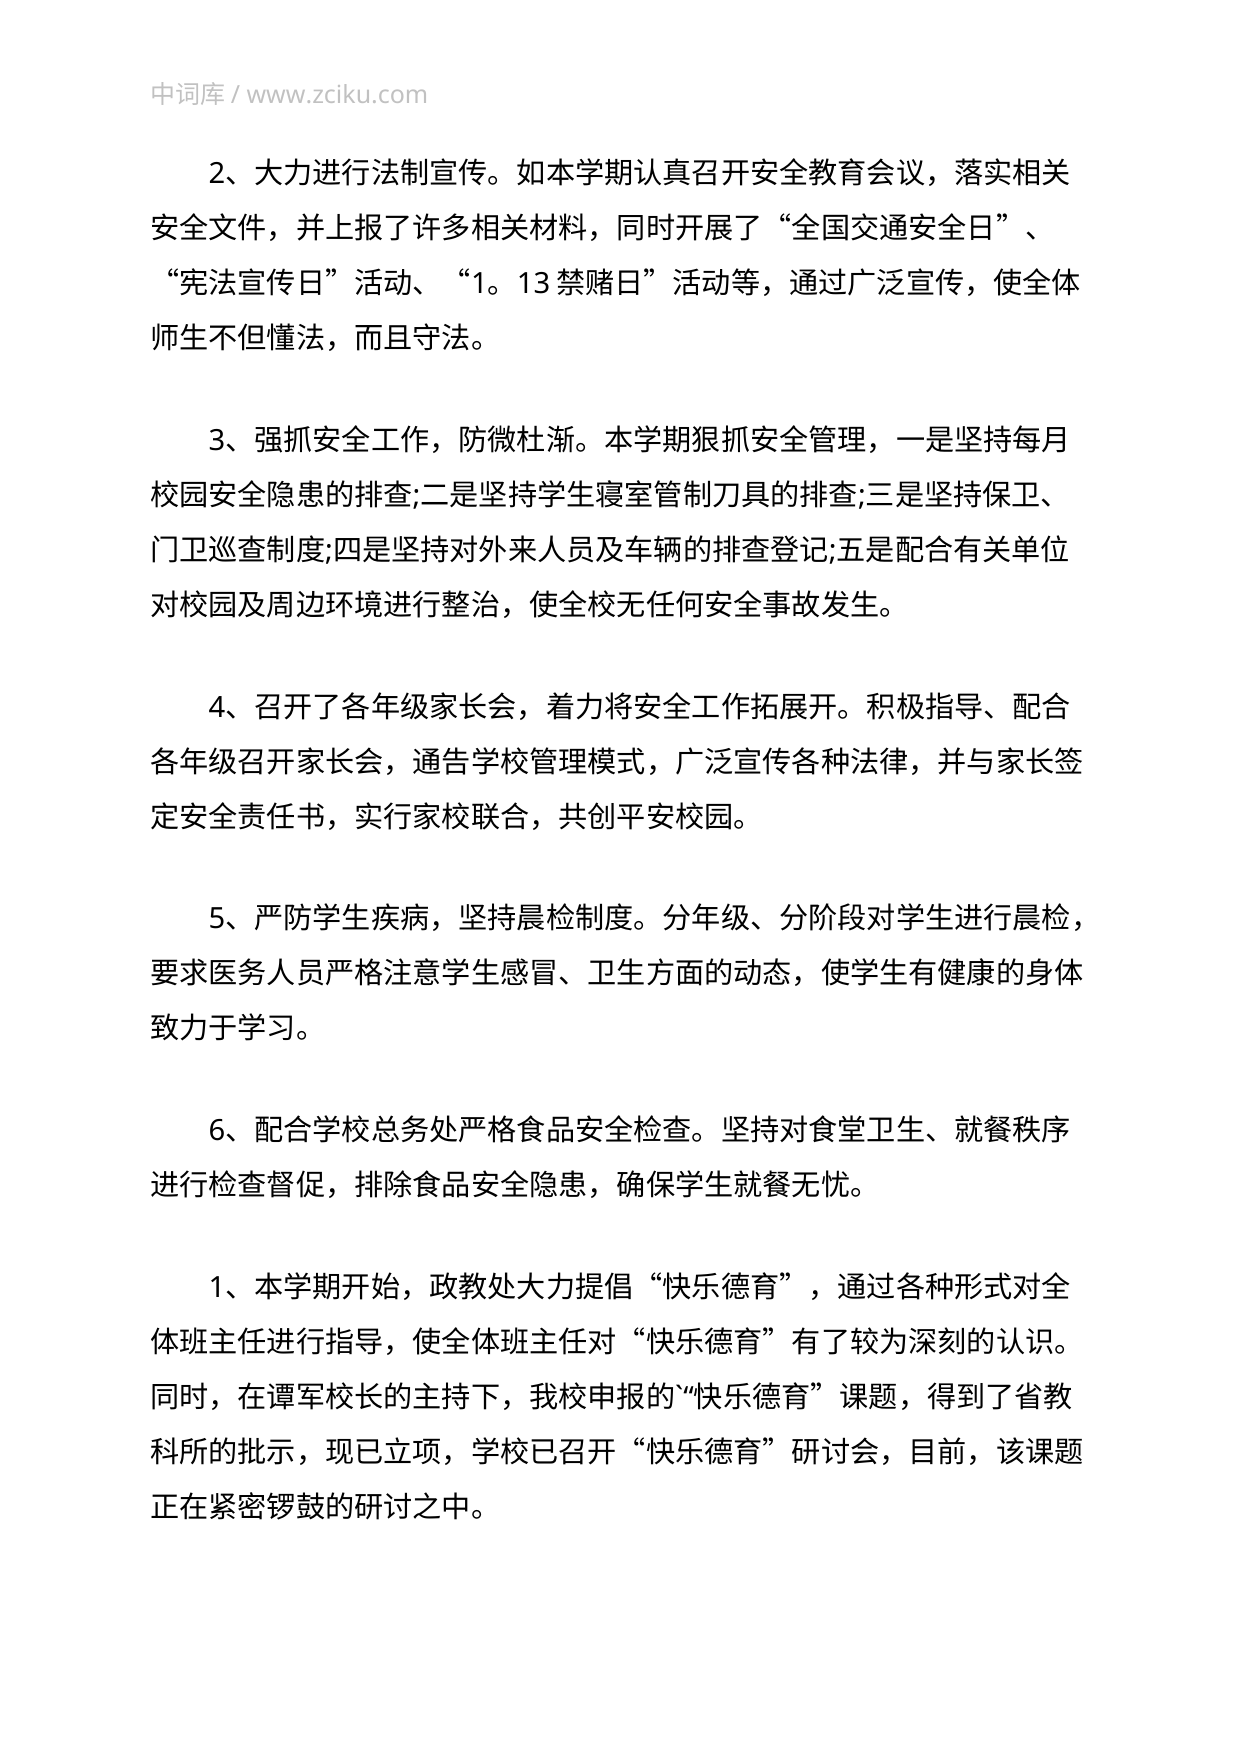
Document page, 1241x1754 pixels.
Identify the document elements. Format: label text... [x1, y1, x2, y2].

text 2、大力进行法制宣传。如本学期认真召开安全教育会议，落实相关安全文件，并上报了许多相关材料，同时开展了“全国交通安全日”、“宪法宣传日”活动、“1。13禁赌日”活动等，通过广泛宣传，使全体师生不但懂法，而且守法。 [150, 150, 1090, 357]
text 6、配合学校总务处严格食品安全检查。坚持对食堂卫生、就餐秩序进行检查督促，排除食品安全隐患，确保学生就餐无忧。 [150, 1107, 1090, 1204]
text 5、严防学生疾病，坚持晨检制度。分年级、分阶段对学生进行晨检，要求医务人员严格注意学生感冒、卫生方面的动态，使学生有健康的身体致力于学习。 [150, 895, 1090, 1047]
text 1、本学期开始，政教处大力提倡“快乐德育”，通过各种形式对全体班主任进行指导，使全体班主任对“快乐德育”有了较为深刻的认识。同时，在谭军校长的主持下，我校申报的`“快乐德育”课题，得到了省教科所的批示，现已立项，学校已召开“快乐德育”研讨会，目前，该课题正在紧密锣鼓的研讨之中。 [150, 1263, 1090, 1526]
text 4、召开了各年级家长会，着力将安全工作拓展开。积极指导、配合各年级召开家长会，通告学校管理模式，广泛宣传各种法律，并与家长签定安全责任书，实行家校联合，共创平安校园。 [150, 683, 1090, 836]
text 3、强抓安全工作，防微杜渐。本学期狠抓安全管理，一是坚持每月校园安全隐患的排查;二是坚持学生寝室管制刀具的排查;三是坚持保卫、门卫巡查制度;四是坚持对外来人员及车辆的排查登记;五是配合有关单位对校园及周边环境进行整治，使全校无任何安全事故发生。 [150, 417, 1090, 624]
